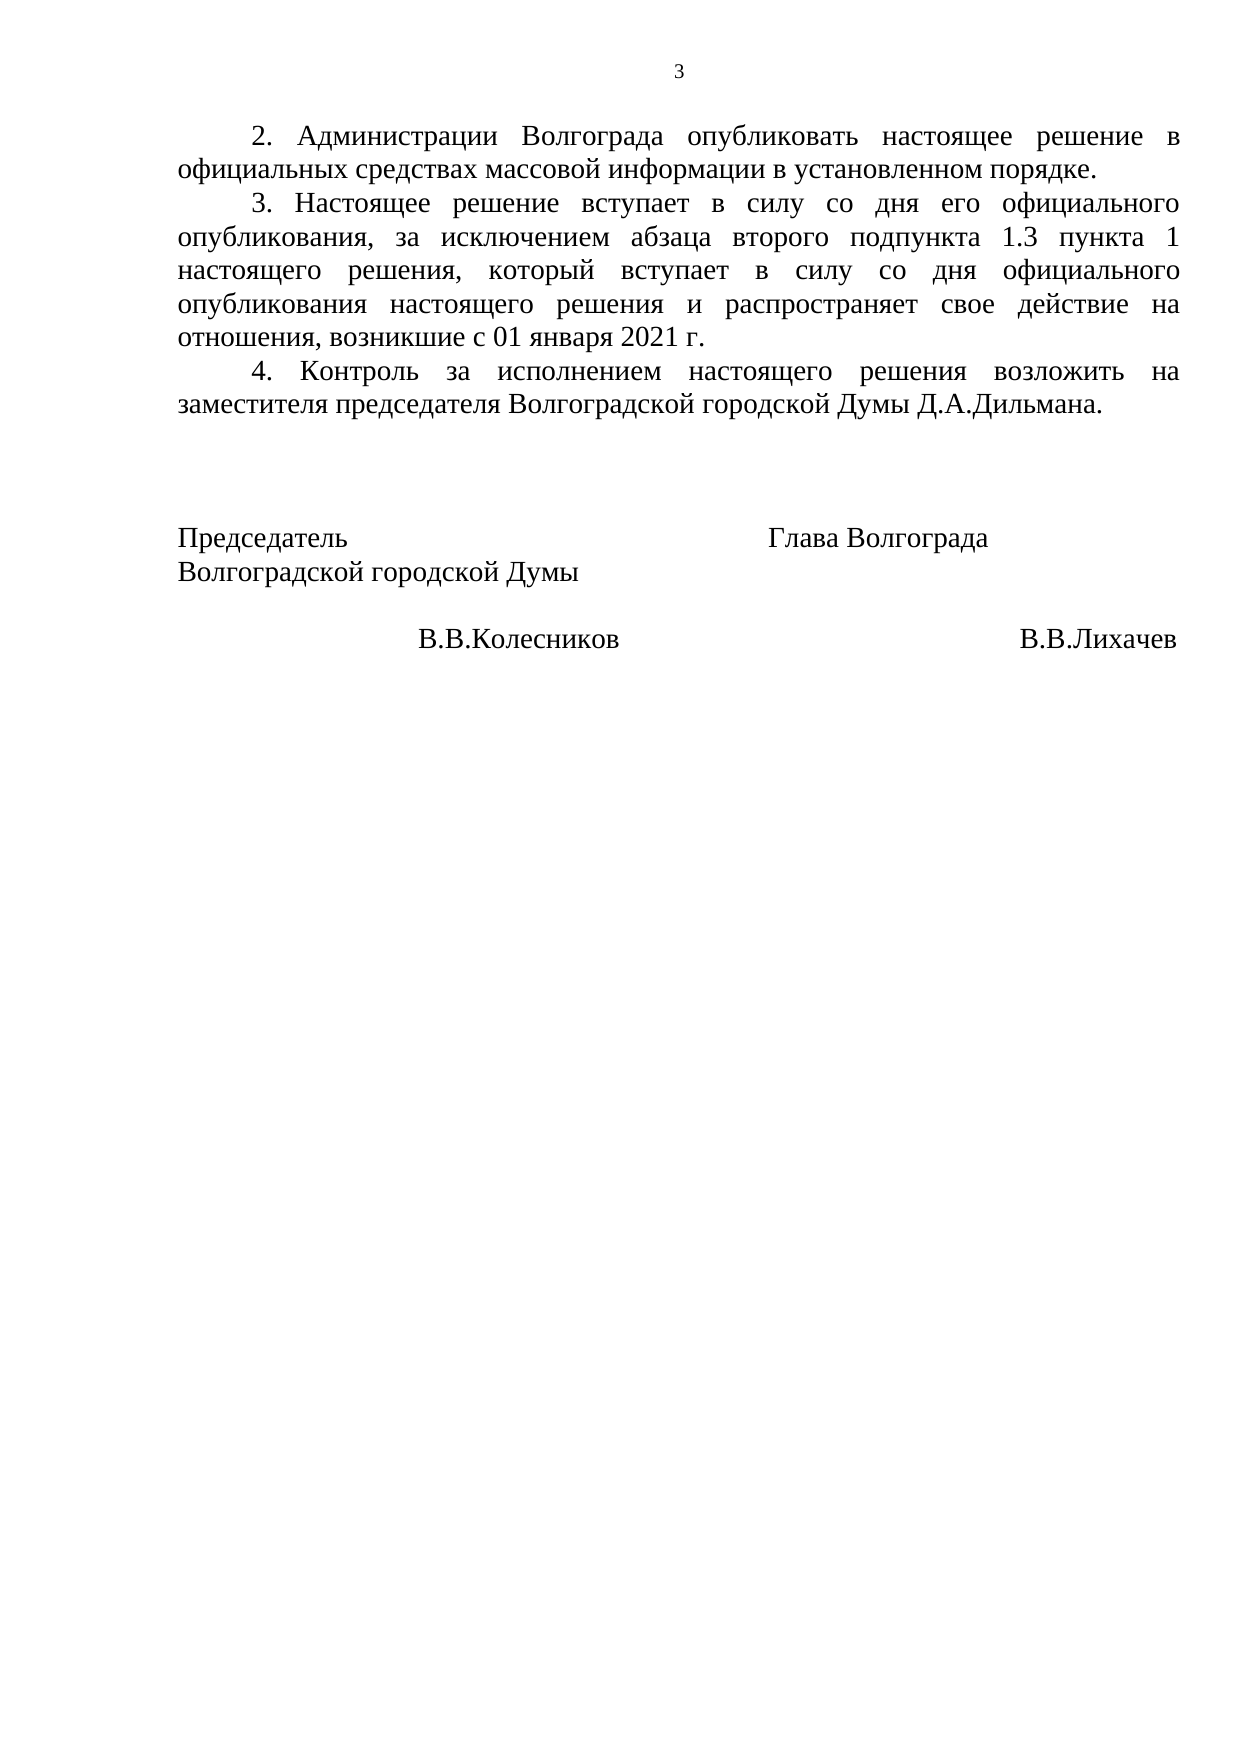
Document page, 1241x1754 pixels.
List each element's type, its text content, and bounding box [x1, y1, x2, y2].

text 3. Настоящее решение вступает в силу со дня его официального опубликования, за исключением абзаца второго подпункта 1.3 пункта 1 настоящего решения, который вступает в силу со дня официального опубликования настоящего решения и распространяет свое действие на отношения, возникшие с 01 января 2021 г. [177, 185, 1181, 353]
text 2. Администрации Волгограда опубликовать настоящее решение в официальных средствах массовой информации в установленном порядке. [177, 118, 1181, 185]
text 4. Контроль за исполнением настоящего решения возложить на заместителя председателя Волгоградской городской Думы Д.А.Дильмана. [177, 353, 1181, 420]
table_header Глава Волгограда В.В.Лихачев [738, 521, 1192, 688]
table_header Председатель Волгоградской городской Думы В.В.Колесников [166, 521, 738, 688]
